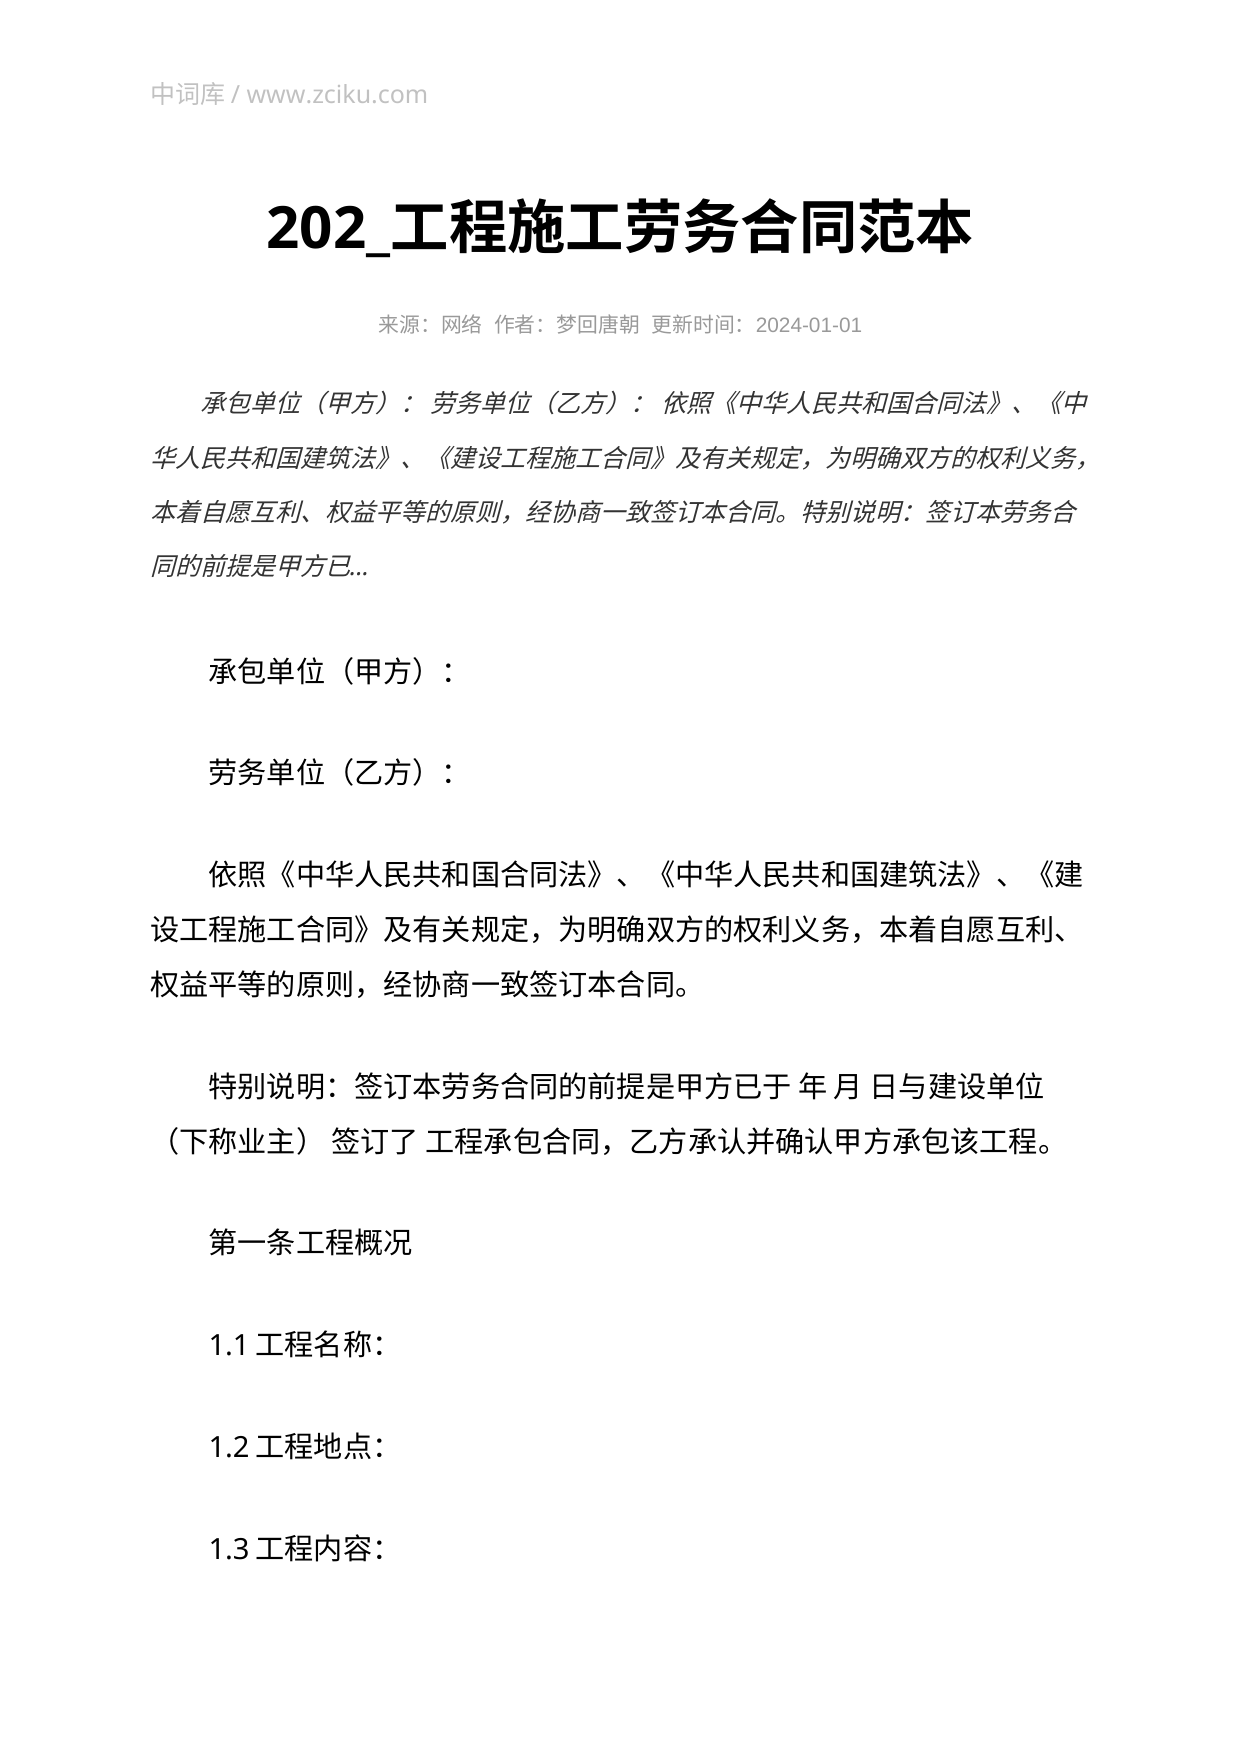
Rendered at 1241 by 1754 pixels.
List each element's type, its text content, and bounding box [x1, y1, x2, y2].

text 1.2工程地点： [150, 1424, 1090, 1466]
subtitle 202_工程施工劳务合同范本 [150, 181, 1090, 266]
text 1.1工程名称： [150, 1322, 1090, 1364]
text 第一条工程概况 [150, 1220, 1090, 1262]
text 1.3工程内容： [150, 1526, 1090, 1568]
text 特别说明：签订本劳务合同的前提是甲方已于 年 月 日与建设单位（下称业主） 签订了 工程承包合同，乙方承认并确认甲方承包该工程。 [150, 1063, 1090, 1160]
text 承包单位（甲方）： 劳务单位（乙方）： 依照《中华人民共和国合同法》、《中华人民共和国建筑法》、《建设工程施工合同》及有关规定，为明确双方的权利义务，本着自愿互利、权益平等的原则，经协商一致签订本合同。特别说明：签订本劳务合同的前提是甲方已... [150, 384, 1090, 583]
text 依照《中华人民共和国合同法》、《中华人民共和国建筑法》、《建设工程施工合同》及有关规定，为明确双方的权利义务，本着自愿互利、权益平等的原则，经协商一致签订本合同。 [150, 852, 1090, 1004]
text 劳务单位（乙方）： [150, 750, 1090, 792]
text 承包单位（甲方）： [150, 648, 1090, 690]
text 来源：网络 作者：梦回唐朝 更新时间：2024-01-01 [150, 313, 1090, 337]
